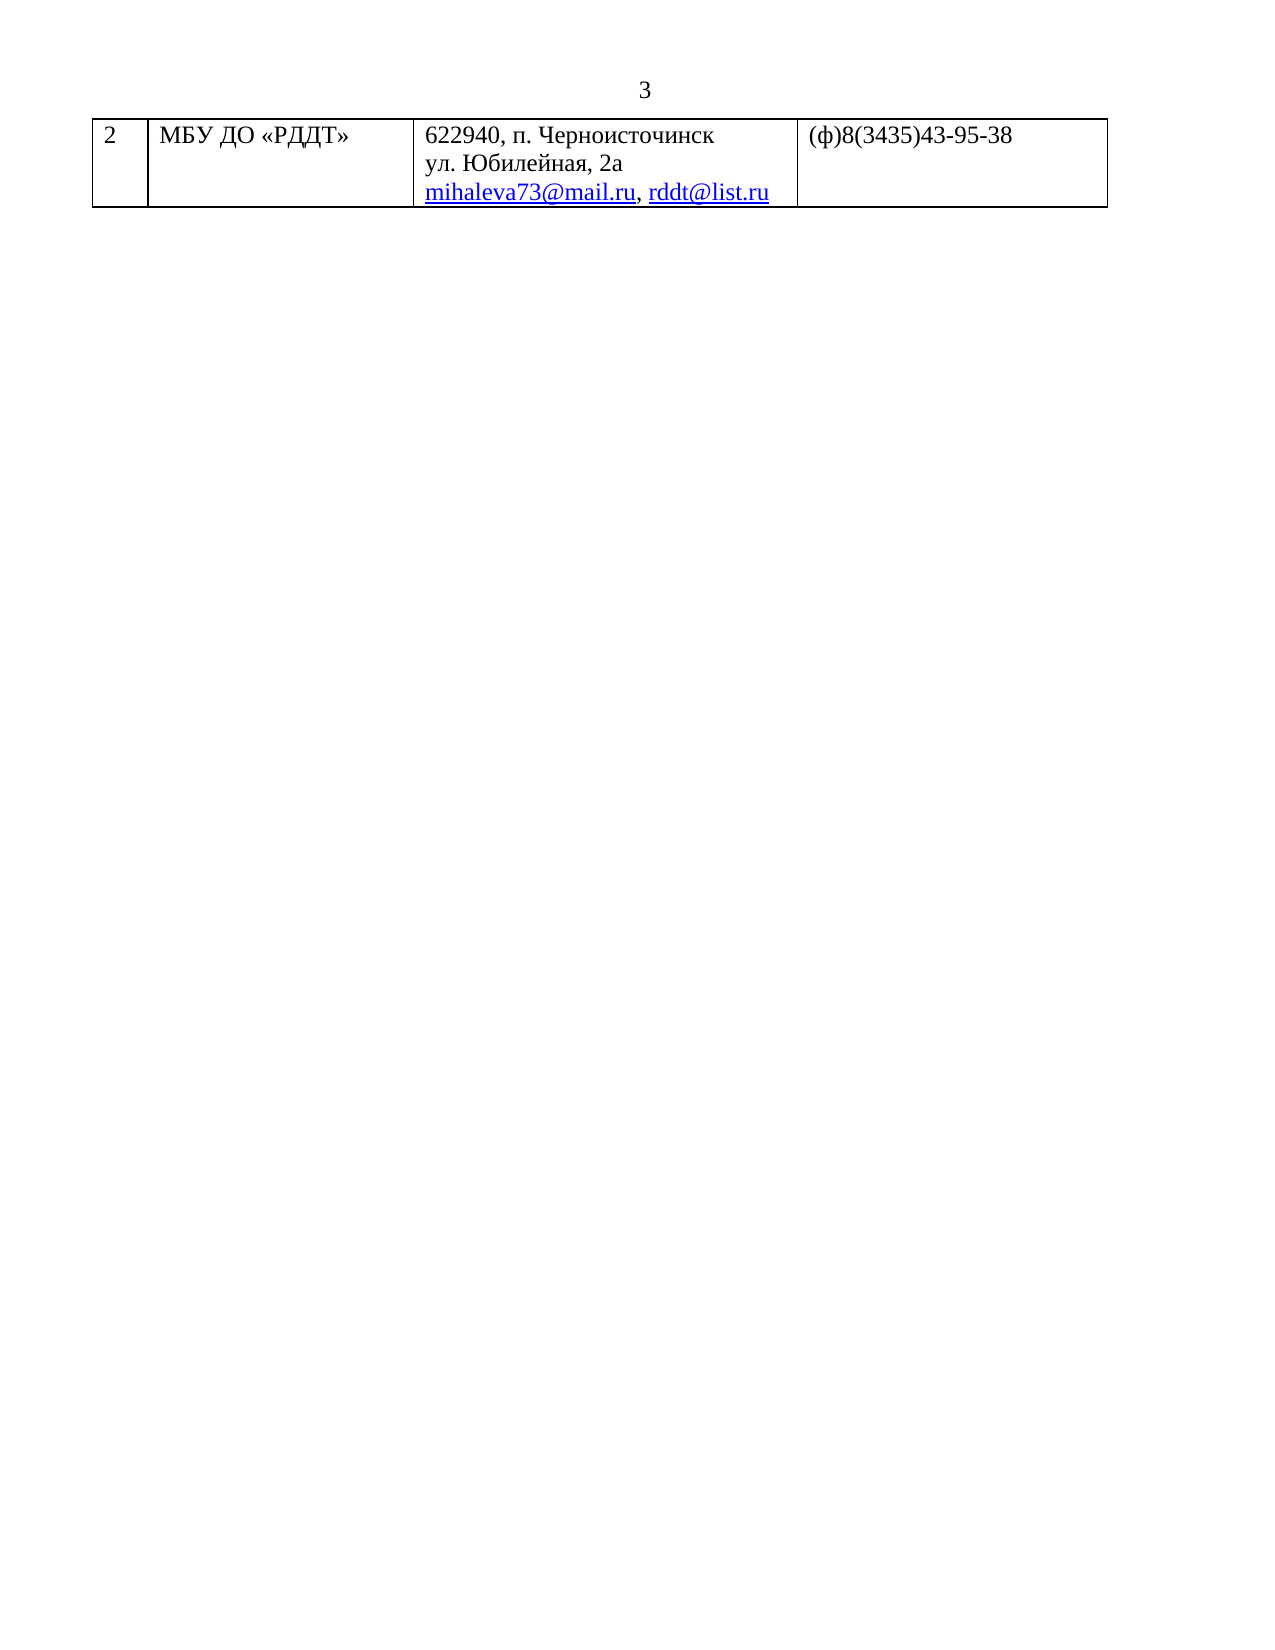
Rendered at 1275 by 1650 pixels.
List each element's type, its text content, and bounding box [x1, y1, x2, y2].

table_cell (ф)8(3435)43-95-38 [798, 120, 1107, 206]
table_cell 622940, п. Черноисточинск ул. Юбилейная, 2а mihaleva73@mail.ru, rddt@list.ru [414, 120, 797, 206]
table_cell МБУ ДО «РДДТ» [149, 120, 413, 206]
table_cell 2 [93, 120, 147, 206]
